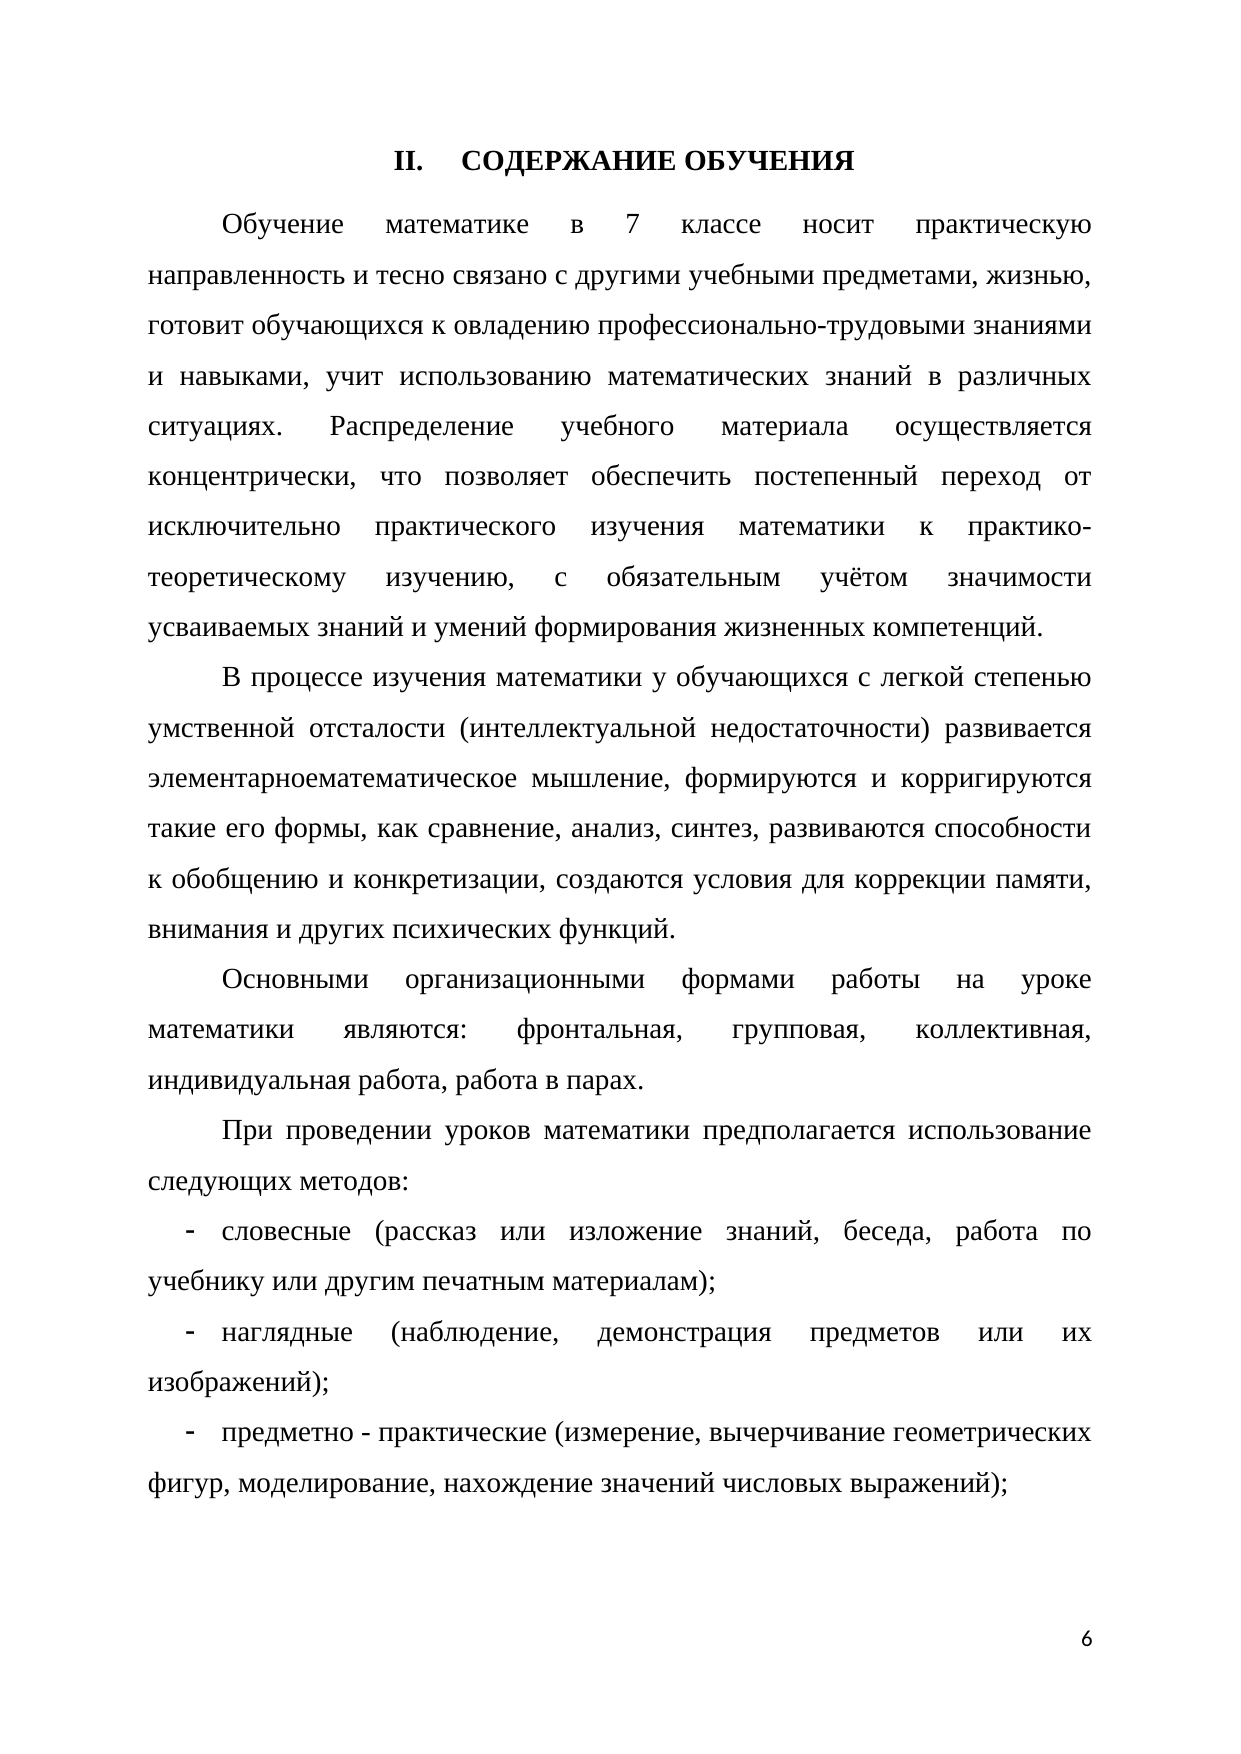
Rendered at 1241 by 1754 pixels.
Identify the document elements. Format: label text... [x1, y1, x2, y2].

list предметно - практические (измерение, вычерчивание геометрических фигур, моделирование, нахождение значений числовых выражений); [148, 1414, 1092, 1498]
list словесные (рассказ или изложение знаний, беседа, работа по учебнику или другим печатным материалам); [148, 1213, 1092, 1297]
subtitle СОДЕРЖАНИЕ ОБУЧЕНИЯ [185, 143, 1092, 177]
list наглядные (наблюдение, демонстрация предметов или их изображений); [148, 1314, 1092, 1398]
text Основными организационными формами работы на уроке математики являются: фронтальная, групповая, коллективная, индивидуальная работа, работа в парах. [148, 961, 1092, 1096]
text В процессе изучения математики у обучающихся с легкой степенью умственной отсталости (интеллектуальной недостаточности) развивается элементарноематематическое мышление, формируются и корригируются такие его формы, как сравнение, анализ, синтез, развиваются способности к обобщению и конкретизации, создаются условия для коррекции памяти, внимания и других психических функций. [148, 659, 1092, 944]
text Обучение математике в 7 классе носит практическую направленность и тесно связано с другими учебными предметами, жизнью, готовит обучающихся к овладению профессионально-трудовыми знаниями и навыками, учит использованию математических знаний в различных ситуациях. Распределение учебного материала осуществляется концентрически, что позволяет обеспечить постепенный переход от исключительно практического изучения математики к практико-теоретическому изучению, с обязательным учётом значимости усваиваемых знаний и умений формирования жизненных компетенций. [148, 207, 1092, 643]
text При проведении уроков математики предполагается использование следующих методов: [148, 1112, 1092, 1196]
